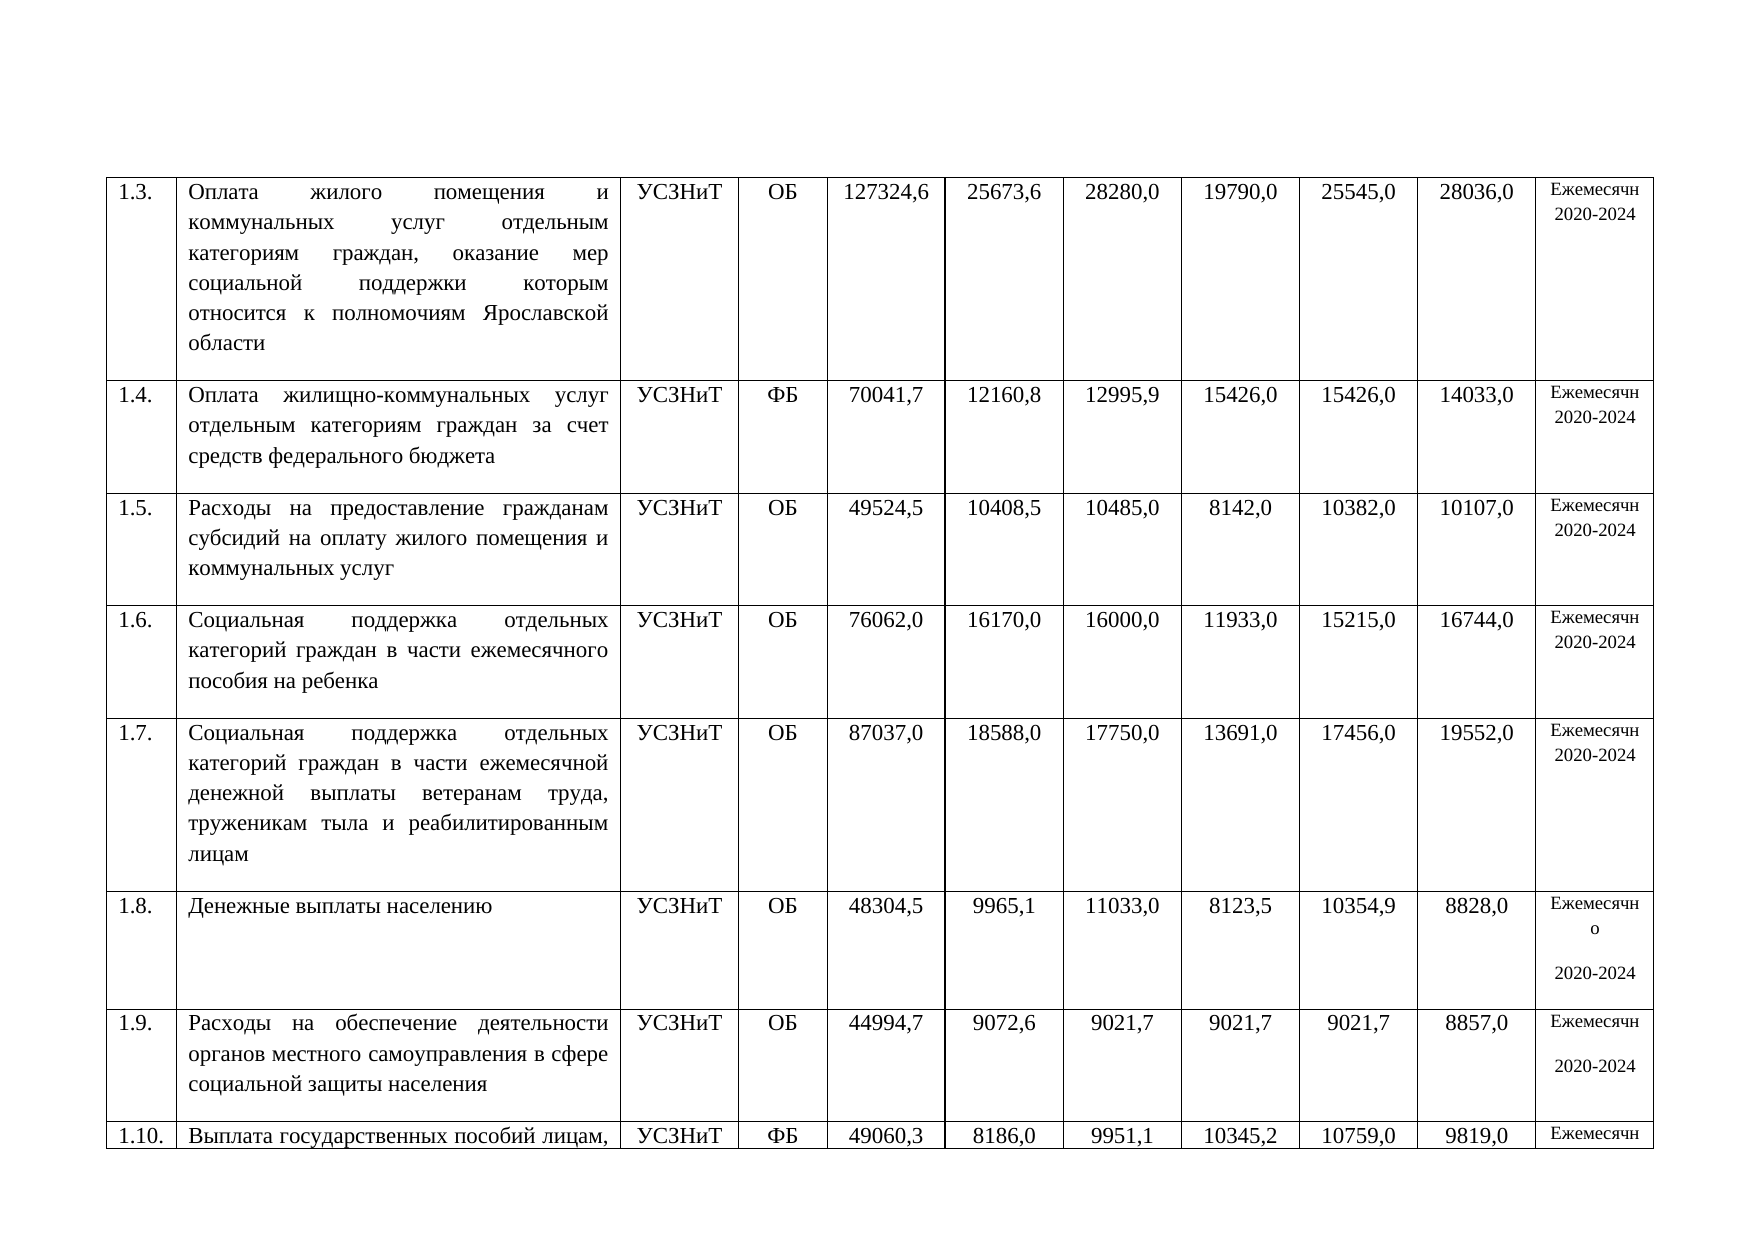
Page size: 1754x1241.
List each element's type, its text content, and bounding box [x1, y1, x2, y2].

table_cell ФБ [739, 381, 827, 493]
table_cell Ежемесячн 2020-2024 [1536, 381, 1653, 493]
table_cell Оплата жилищно-коммунальных услуг отдельным категориям граждан за счет средств федерального бюджета [177, 381, 620, 493]
table_cell 10345,2 [1182, 1122, 1299, 1148]
table_cell УСЗНиТ [621, 494, 738, 605]
table_cell ФБ [739, 1122, 827, 1148]
table_cell 44994,7 [828, 1010, 944, 1121]
table_cell Оплата жилого помещения и коммунальных услуг отдельным категориям граждан, оказание мер социальной поддержки которым относится к полномочиям Ярославской области [177, 178, 620, 380]
table_cell 1.3. [107, 178, 176, 380]
table_cell 9021,7 [1300, 1010, 1417, 1121]
table_cell 15215,0 [1300, 606, 1417, 718]
table_cell Ежемесячн 2020-2024 [1536, 606, 1653, 718]
table_cell 1.6. [107, 606, 176, 718]
table_cell Ежемесячн 2020-2024 [1536, 178, 1653, 380]
table_cell 9951,1 [1064, 1122, 1181, 1148]
table_cell 10759,0 [1300, 1122, 1417, 1148]
table_cell 1.10. [107, 1122, 176, 1148]
table_cell 49524,5 [828, 494, 944, 605]
table_cell 49060,3 [828, 1122, 944, 1148]
table_cell 48304,5 [828, 892, 944, 1008]
table_cell 18588,0 [946, 719, 1063, 891]
table_cell 9072,6 [946, 1010, 1063, 1121]
table_cell 1.8. [107, 892, 176, 1008]
table_cell 17750,0 [1064, 719, 1181, 891]
table_cell 11933,0 [1182, 606, 1299, 718]
table_cell 8142,0 [1182, 494, 1299, 605]
table_cell 16744,0 [1418, 606, 1535, 718]
table_cell 15426,0 [1182, 381, 1299, 493]
table_cell ОБ [739, 892, 827, 1008]
table_cell УСЗНиТ [621, 178, 738, 380]
table_cell 17456,0 [1300, 719, 1417, 891]
table_cell УСЗНиТ [621, 1122, 738, 1148]
table_cell Ежемесячн 2020-2024 [1536, 494, 1653, 605]
table_cell 15426,0 [1300, 381, 1417, 493]
table_cell 1.5. [107, 494, 176, 605]
table_cell 16170,0 [946, 606, 1063, 718]
table_cell Социальная поддержка отдельных категорий граждан в части ежемесячного пособия на ребенка [177, 606, 620, 718]
table_cell 1.4. [107, 381, 176, 493]
table_cell УСЗНиТ [621, 606, 738, 718]
table_cell Ежемесячн 2020-2024 [1536, 719, 1653, 891]
table_cell Ежемесячно 2020-2024 [1536, 892, 1653, 1008]
table_cell ОБ [739, 1010, 827, 1121]
table_cell 14033,0 [1418, 381, 1535, 493]
table_cell 13691,0 [1182, 719, 1299, 891]
table_cell УСЗНиТ [621, 381, 738, 493]
table_cell 8828,0 [1418, 892, 1535, 1008]
table_cell Денежные выплаты населению [177, 892, 620, 1008]
table_cell 76062,0 [828, 606, 944, 718]
table_cell 9021,7 [1182, 1010, 1299, 1121]
table_cell 10408,5 [946, 494, 1063, 605]
table_cell 19790,0 [1182, 178, 1299, 380]
table_cell УСЗНиТ [621, 892, 738, 1008]
table_cell 25545,0 [1300, 178, 1417, 380]
table_cell 10382,0 [1300, 494, 1417, 605]
table_cell 127324,6 [828, 178, 944, 380]
table_cell 19552,0 [1418, 719, 1535, 891]
table_cell 8857,0 [1418, 1010, 1535, 1121]
table_cell 8186,0 [946, 1122, 1063, 1148]
table_cell Социальная поддержка отдельных категорий граждан в части ежемесячной денежной выплаты ветеранам труда, труженикам тыла и реабилитированным лицам [177, 719, 620, 891]
table_cell Расходы на обеспечение деятельности органов местного самоуправления в сфере социальной защиты населения [177, 1010, 620, 1121]
table_cell УСЗНиТ [621, 1010, 738, 1121]
table_cell 11033,0 [1064, 892, 1181, 1008]
table_cell ОБ [739, 178, 827, 380]
table_cell 87037,0 [828, 719, 944, 891]
table_cell 1.7. [107, 719, 176, 891]
table_cell ОБ [739, 606, 827, 718]
table_cell ОБ [739, 719, 827, 891]
table_cell ОБ [739, 494, 827, 605]
table_cell 12160,8 [946, 381, 1063, 493]
table_cell 16000,0 [1064, 606, 1181, 718]
table_cell 9021,7 [1064, 1010, 1181, 1121]
table_cell 8123,5 [1182, 892, 1299, 1008]
table_cell 28036,0 [1418, 178, 1535, 380]
table_cell 10107,0 [1418, 494, 1535, 605]
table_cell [177, 1122, 620, 1148]
table_cell Ежемесячн 2020-2024 [1536, 1010, 1653, 1121]
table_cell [1536, 1122, 1653, 1148]
table_cell 70041,7 [828, 381, 944, 493]
table_cell 1.9. [107, 1010, 176, 1121]
table_cell 9819,0 [1418, 1122, 1535, 1148]
table_cell 10354,9 [1300, 892, 1417, 1008]
table_cell 28280,0 [1064, 178, 1181, 380]
table_cell 10485,0 [1064, 494, 1181, 605]
table_cell 9965,1 [946, 892, 1063, 1008]
table_cell 12995,9 [1064, 381, 1181, 493]
table_cell УСЗНиТ [621, 719, 738, 891]
table_cell Расходы на предоставление гражданам субсидий на оплату жилого помещения и коммунальных услуг [177, 494, 620, 605]
table_cell 25673,6 [946, 178, 1063, 380]
